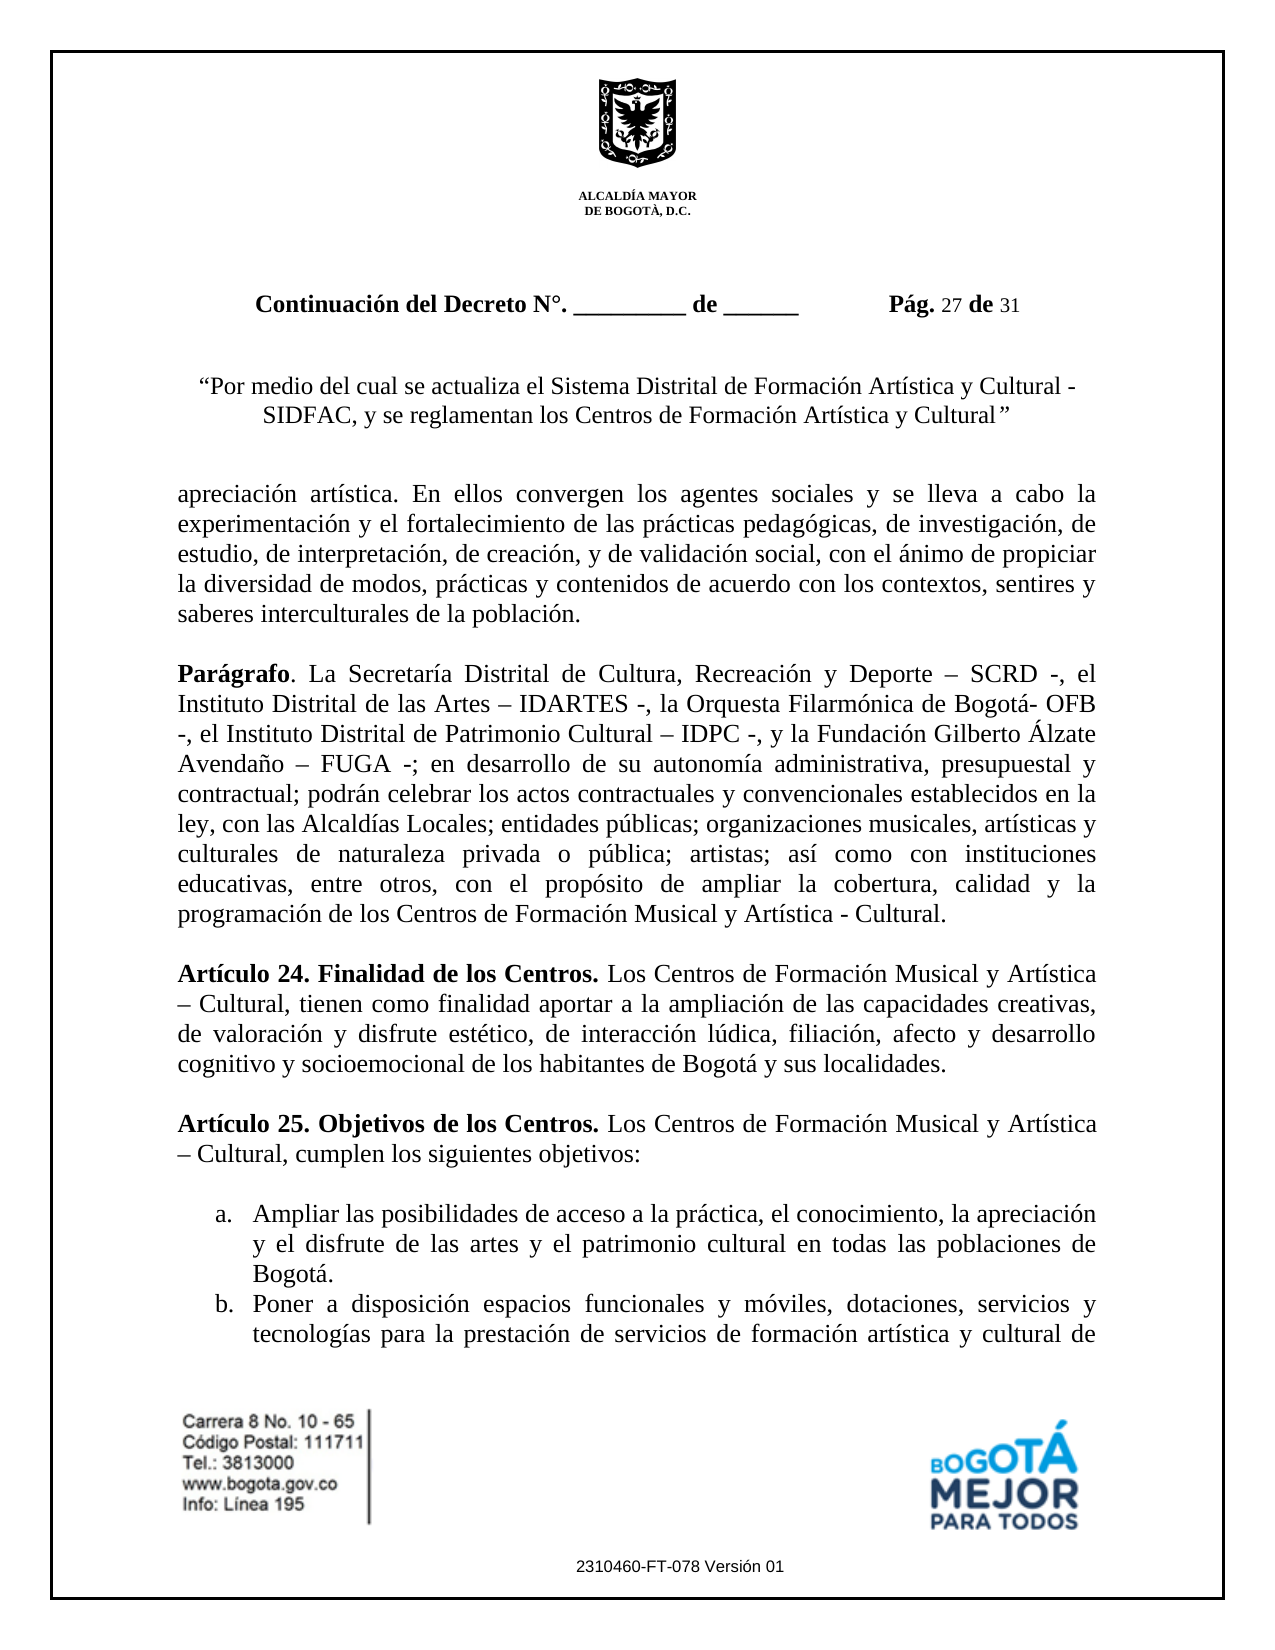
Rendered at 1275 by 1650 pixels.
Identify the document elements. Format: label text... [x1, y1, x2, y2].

text Artículo 24. Finalidad de los Centros. Los Centros de Formación Musical y Artística – Cultural, tienen como finalidad aportar a la ampliación de las capacidades creativas, de valoración y disfrute estético, de interacción lúdica, filiación, afecto y desarrollo cognitivo y socioemocional de los habitantes de Bogotá y sus localidades. [177, 958, 1098, 1078]
list Ampliar las posibilidades de acceso a la práctica, el conocimiento, la apreciación y el disfrute de las artes y el patrimonio cultural en todas las poblaciones de Bogotá. [215, 1198, 1098, 1288]
text Artículo 25. Objetivos de los Centros. Los Centros de Formación Musical y Artística – Cultural, cumplen los siguientes objetivos: [177, 1108, 1098, 1168]
text Parágrafo. La Secretaría Distrital de Cultura, Recreación y Deporte – SCRD -, el Instituto Distrital de las Artes – IDARTES -, la Orquesta Filarmónica de Bogotá- OFB -, el Instituto Distrital de Patrimonio Cultural – IDPC -, y la Fundación Gilberto Álzate Avendaño – FUGA -; en desarrollo de su autonomía administrativa, presupuestal y contractual; podrán celebrar los actos contractuales y convencionales establecidos en la ley, con las Alcaldías Locales; entidades públicas; organizaciones musicales, artísticas y culturales de naturaleza privada o pública; artistas; así como con instituciones educativas, entre otros, con el propósito de ampliar la cobertura, calidad y la programación de los Centros de Formación Musical y Artística - Cultural. [177, 658, 1098, 928]
picture [599, 78, 676, 168]
picture [924, 1419, 1096, 1538]
picture [177, 1403, 378, 1538]
